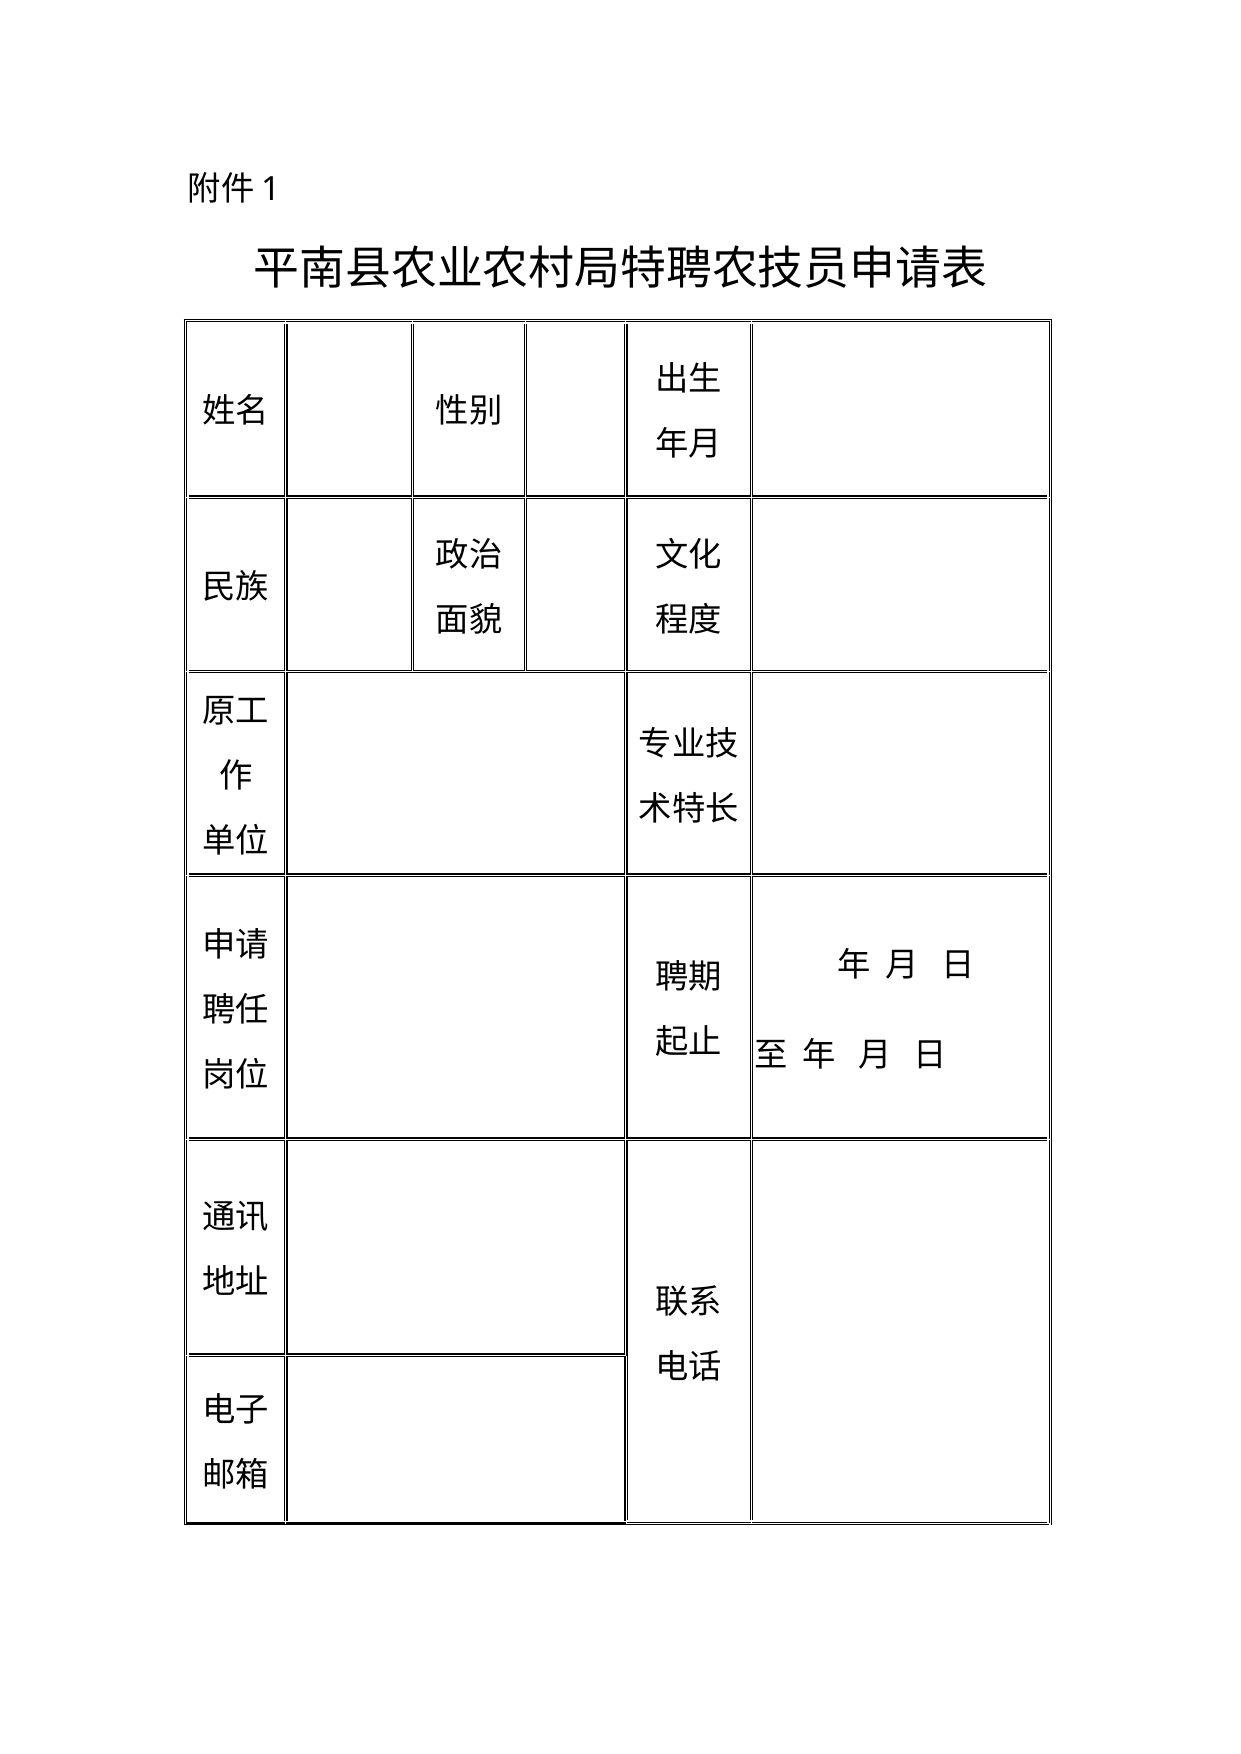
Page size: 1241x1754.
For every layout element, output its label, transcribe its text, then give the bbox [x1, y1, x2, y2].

table_cell [288, 877, 624, 1137]
table_cell 申请聘任岗位 [187, 873, 284, 1137]
table_cell 政治 面貌 [414, 499, 524, 670]
table_cell 民族 [187, 495, 284, 670]
table_cell 原工作 单位 [185, 670, 286, 873]
table_cell [527, 499, 624, 670]
table_cell 联系 电话 [626, 1141, 752, 1522]
table_header 性别 [413, 322, 526, 495]
table_cell 文化 程度 [628, 499, 750, 670]
table_cell [286, 1357, 626, 1522]
table_cell 聘期 起止 [628, 877, 750, 1137]
table_cell [288, 673, 624, 873]
table_cell 通讯 地址 [187, 1137, 284, 1353]
table_cell [752, 1137, 1049, 1522]
table_cell [288, 1141, 624, 1353]
table_cell [288, 499, 411, 670]
table_cell 年 月 日 至 年 月 日 [753, 873, 1049, 1137]
text 附件1 [187, 162, 1053, 210]
table_cell 专业技术特长 [628, 673, 750, 873]
text 平南县农业农村局特聘农技员申请表 [187, 231, 1053, 298]
table_cell 电子 邮箱 [187, 1353, 286, 1522]
table_cell [752, 670, 1050, 873]
table_header [286, 322, 412, 495]
table_cell [753, 495, 1049, 670]
table_header [752, 322, 1049, 495]
table_header [526, 320, 626, 495]
table_header 出生 年月 [626, 322, 752, 495]
table_header 姓名 [187, 320, 286, 495]
